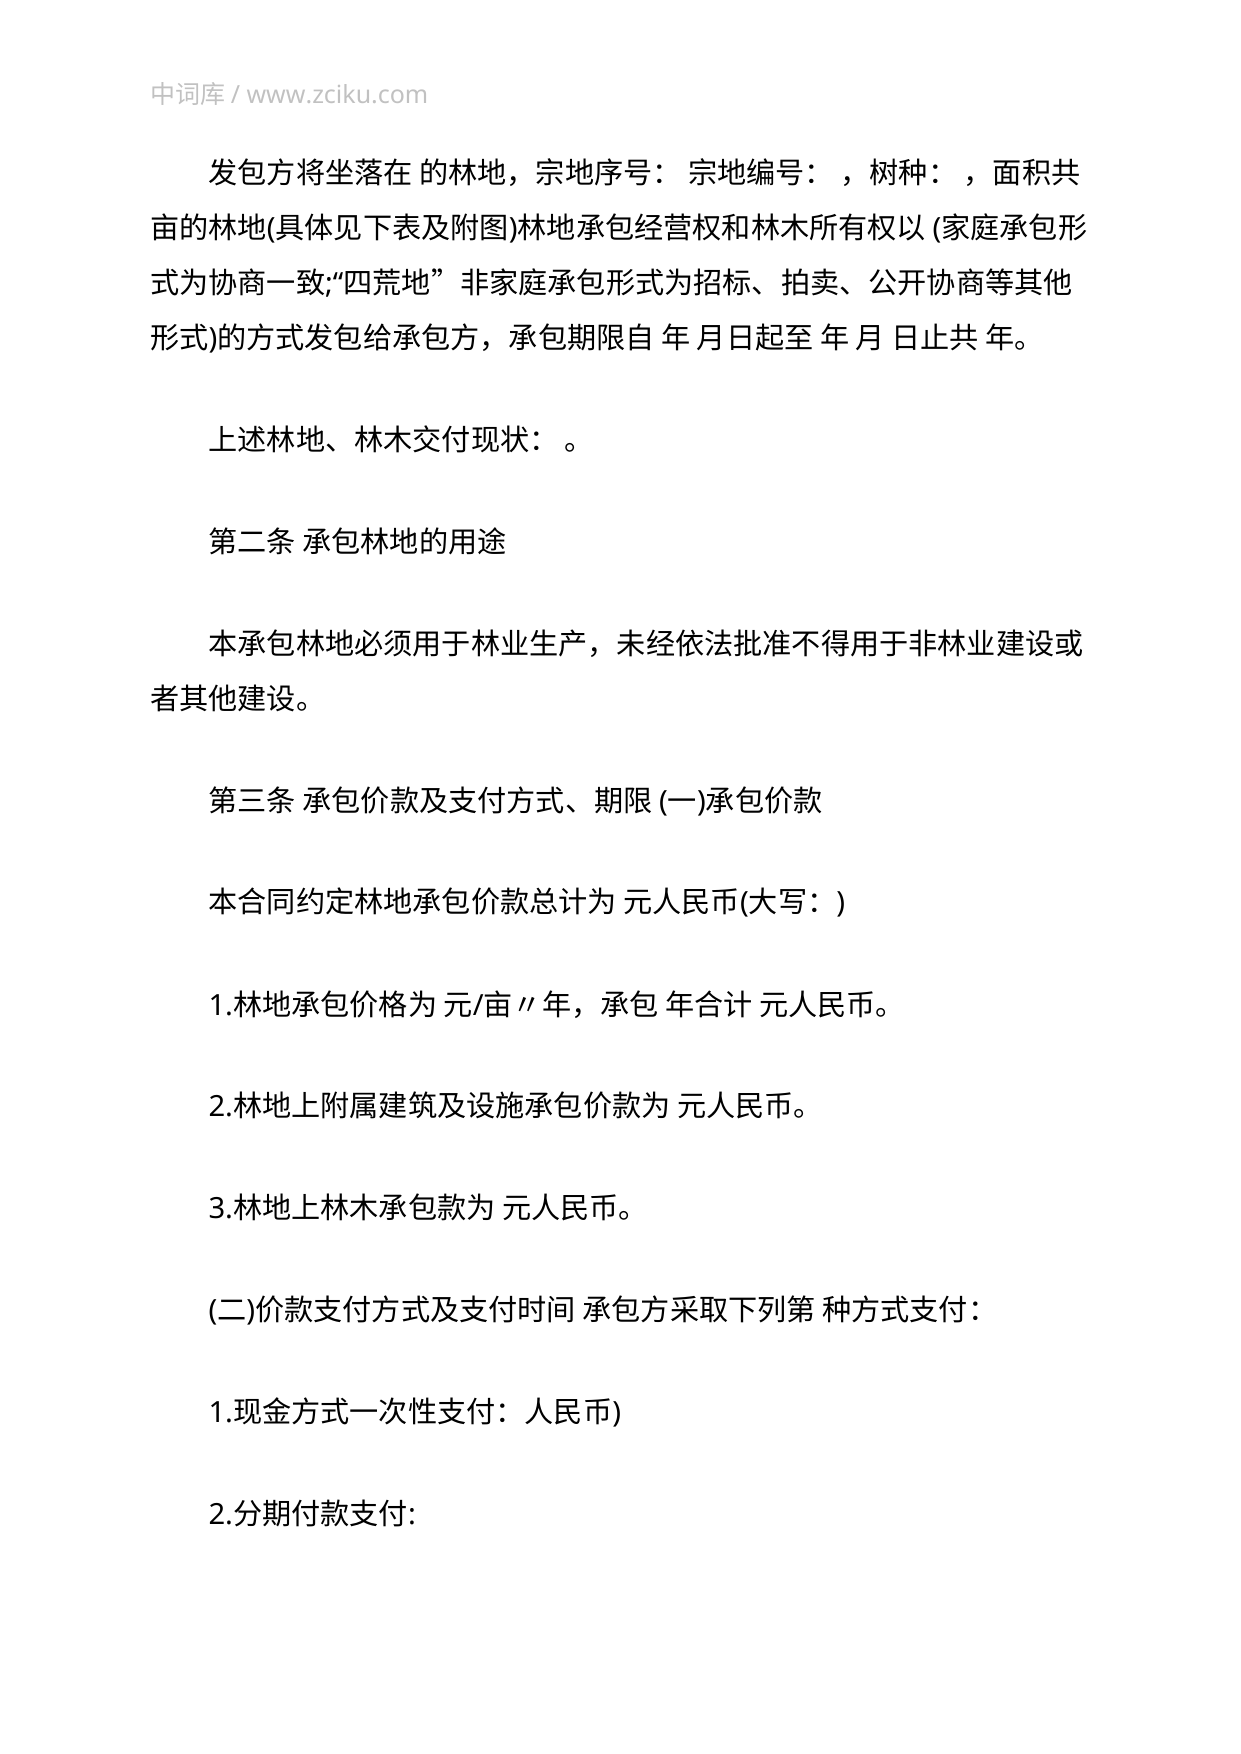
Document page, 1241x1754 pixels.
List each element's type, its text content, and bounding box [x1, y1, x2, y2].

text 1.林地承包价格为 元/亩〃年，承包 年合计 元人民币。 [150, 981, 1090, 1023]
text 上述林地、林木交付现状： 。 [150, 417, 1090, 459]
text (二)价款支付方式及支付时间 承包方采取下列第 种方式支付： [150, 1287, 1090, 1329]
text 3.林地上林木承包款为 元人民币。 [150, 1185, 1090, 1227]
text 本承包林地必须用于林业生产，未经依法批准不得用于非林业建设或者其他建设。 [150, 620, 1090, 718]
text 2.分期付款支付: [150, 1491, 1090, 1533]
text 第三条 承包价款及支付方式、期限 (一)承包价款 [150, 777, 1090, 819]
text 本合同约定林地承包价款总计为 元人民币(大写：) [150, 879, 1090, 921]
text 发包方将坐落在 的林地，宗地序号： 宗地编号： ，树种： ，面积共 亩的林地(具体见下表及附图)林地承包经营权和林木所有权以 (家庭承包形式为协商一致;“四荒地”非家庭承包形式为招标、拍卖、公开协商等其他形式)的方式发包给承包方，承包期限自 年 月日起至 年 月 日止共 年。 [150, 150, 1090, 357]
text 1.现金方式一次性支付：人民币) [150, 1389, 1090, 1431]
text 2.林地上附属建筑及设施承包价款为 元人民币。 [150, 1083, 1090, 1125]
text 第二条 承包林地的用途 [150, 519, 1090, 561]
